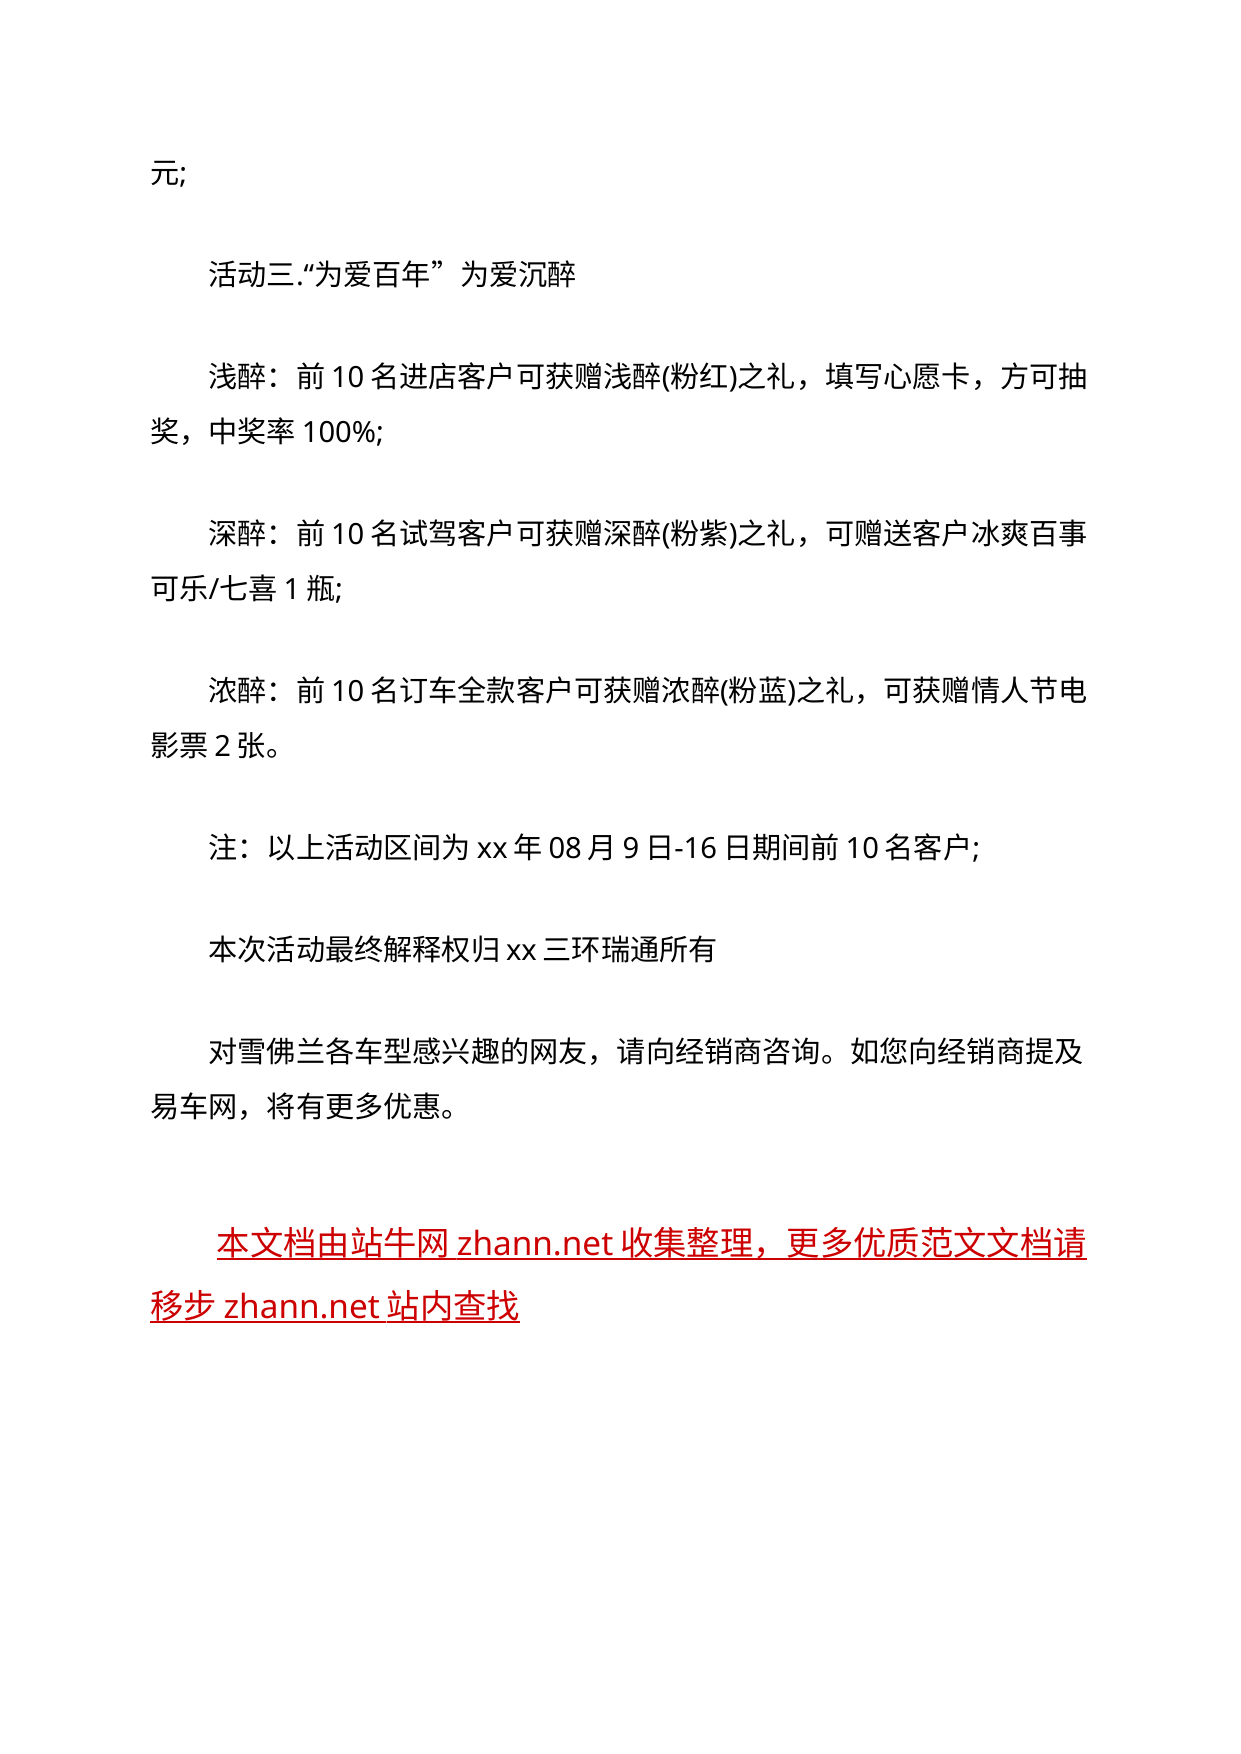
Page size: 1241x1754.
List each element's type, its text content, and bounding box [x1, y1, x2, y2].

text 注：以上活动区间为xx年08月9日-16日期间前10名客户; [150, 825, 1090, 867]
text 深醉：前10名试驾客户可获赠深醉(粉紫)之礼，可赠送客户冰爽百事可乐/七喜1瓶; [150, 511, 1090, 608]
text 本次活动最终解释权归xx三环瑞通所有 [150, 927, 1090, 969]
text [150, 150, 1090, 192]
text 浓醉：前10名订车全款客户可获赠浓醉(粉蓝)之礼，可获赠情人节电影票2张。 [150, 668, 1090, 765]
text 活动三.“为爱百年”为爱沉醉 [150, 252, 1090, 294]
text 浅醉：前10名进店客户可获赠浅醉(粉红)之礼，填写心愿卡，方可抽奖，中奖率100%; [150, 354, 1090, 451]
text 对雪佛兰各车型感兴趣的网友，请向经销商咨询。如您向经销商提及易车网，将有更多优惠。 [150, 1029, 1090, 1126]
text 本文档由站牛网zhann.net收集整理，更多优质范文文档请移步zhann.net站内查找 [150, 1217, 1090, 1328]
